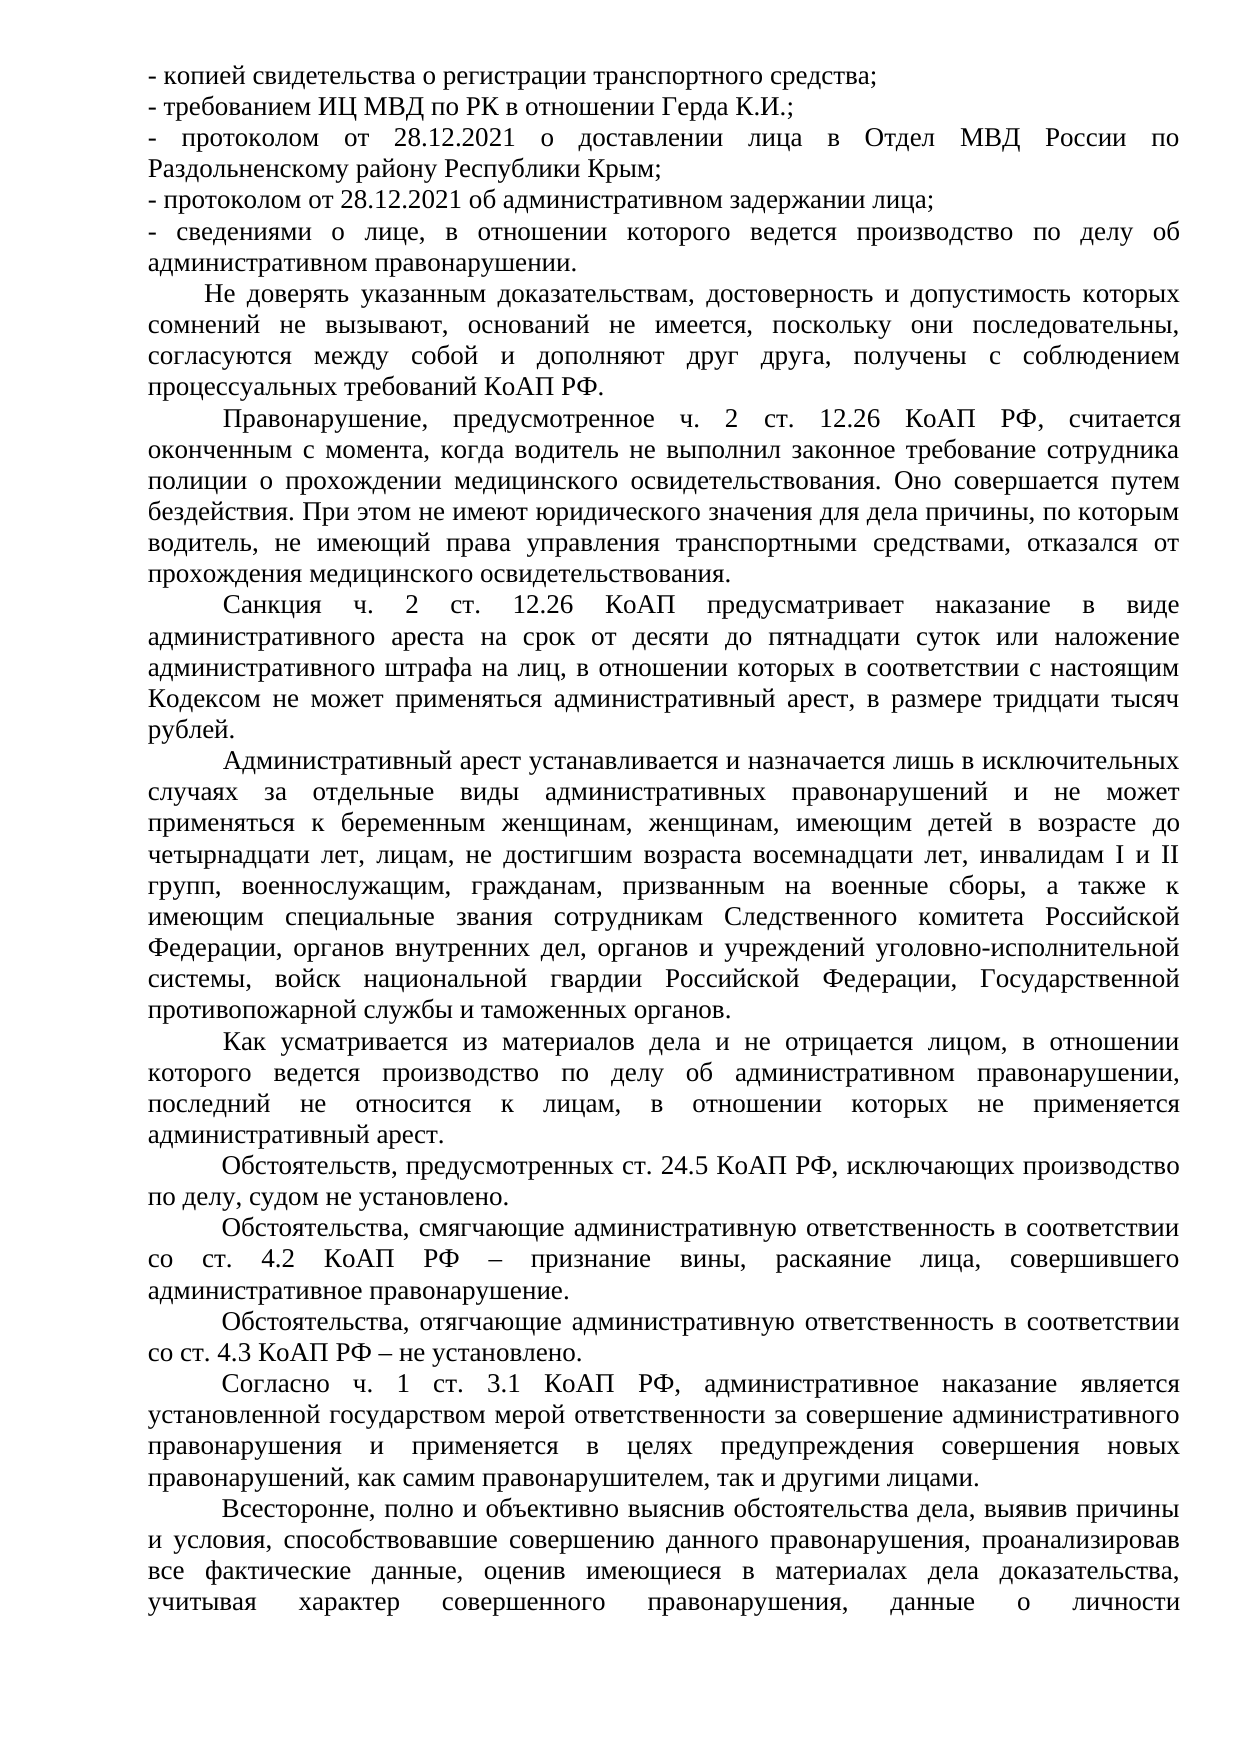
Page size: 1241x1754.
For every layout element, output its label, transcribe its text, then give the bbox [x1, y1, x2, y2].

text - протоколом от 28.12.2021 об административном задержании лица; [148, 184, 1181, 215]
text Как усматривается из материалов дела и не отрицается лицом, в отношении которого ведется производство по делу об административном правонарушении, последний не относится к лицам, в отношении которых не применяется административный арест. [148, 1024, 1181, 1149]
text Административный арест устанавливается и назначается лишь в исключительных случаях за отдельные виды административных правонарушений и не может применяться к беременным женщинам, женщинам, имеющим детей в возрасте до четырнадцати лет, лицам, не достигшим возраста восемнадцати лет, инвалидам I и II групп, военнослужащим, гражданам, призванным на военные сборы, а также к имеющим специальные звания сотрудникам Следственного комитета Российской Федерации, органов внутренних дел, органов и учреждений уголовно-исполнительной системы, войск национальной гвардии Российской Федерации, Государственной противопожарной службы и таможенных органов. [148, 744, 1181, 1024]
text Согласно ч. 1 ст. 3.1 КоАП РФ, административное наказание является установленной государством мерой ответственности за совершение административного правонарушения и применяется в целях предупреждения совершения новых правонарушений, как самим правонарушителем, так и другими лицами. [148, 1367, 1181, 1492]
text - требованием ИЦ МВД по РК в отношении Герда К.И.; [148, 90, 1181, 121]
text Обстоятельства, смягчающие административную ответственность в соответствии со ст. 4.2 КоАП РФ – признание вины, раскаяние лица, совершившего административное правонарушение. [148, 1211, 1181, 1305]
text - протоколом от 28.12.2021 о доставлении лица в Отдел МВД России по Раздольненскому району Республики Крым; [148, 121, 1181, 184]
text Не доверять указанным доказательствам, достоверность и допустимость которых сомнений не вызывают, оснований не имеется, поскольку они последовательны, согласуются между собой и дополняют друг друга, получены с соблюдением процессуальных требований КоАП РФ. [148, 277, 1181, 402]
text - сведениями о лице, в отношении которого ведется производство по делу об административном правонарушении. [148, 215, 1181, 277]
text Обстоятельств, предусмотренных ст. 24.5 КоАП РФ, исключающих производство по делу, судом не установлено. [148, 1149, 1181, 1211]
text Правонарушение, предусмотренное ч. 2 ст. 12.26 КоАП РФ, считается оконченным с момента, когда водитель не выполнил законное требование сотрудника полиции о прохождении медицинского освидетельствования. Оно совершается путем бездействия. При этом не имеют юридического значения для дела причины, по которым водитель, не имеющий права управления транспортными средствами, отказался от прохождения медицинского освидетельствования. [148, 402, 1181, 588]
text - копией свидетельства о регистрации транспортного средства; [148, 59, 1181, 90]
text Санкция ч. 2 ст. 12.26 КоАП предусматривает наказание в виде административного ареста на срок от десяти до пятнадцати суток или наложение административного штрафа на лиц, в отношении которых в соответствии с настоящим Кодексом не может применяться административный арест, в размере тридцати тысяч рублей. [148, 588, 1181, 744]
text Обстоятельства, отягчающие административную ответственность в соответствии со ст. 4.3 КоАП РФ – не установлено. [148, 1305, 1181, 1367]
